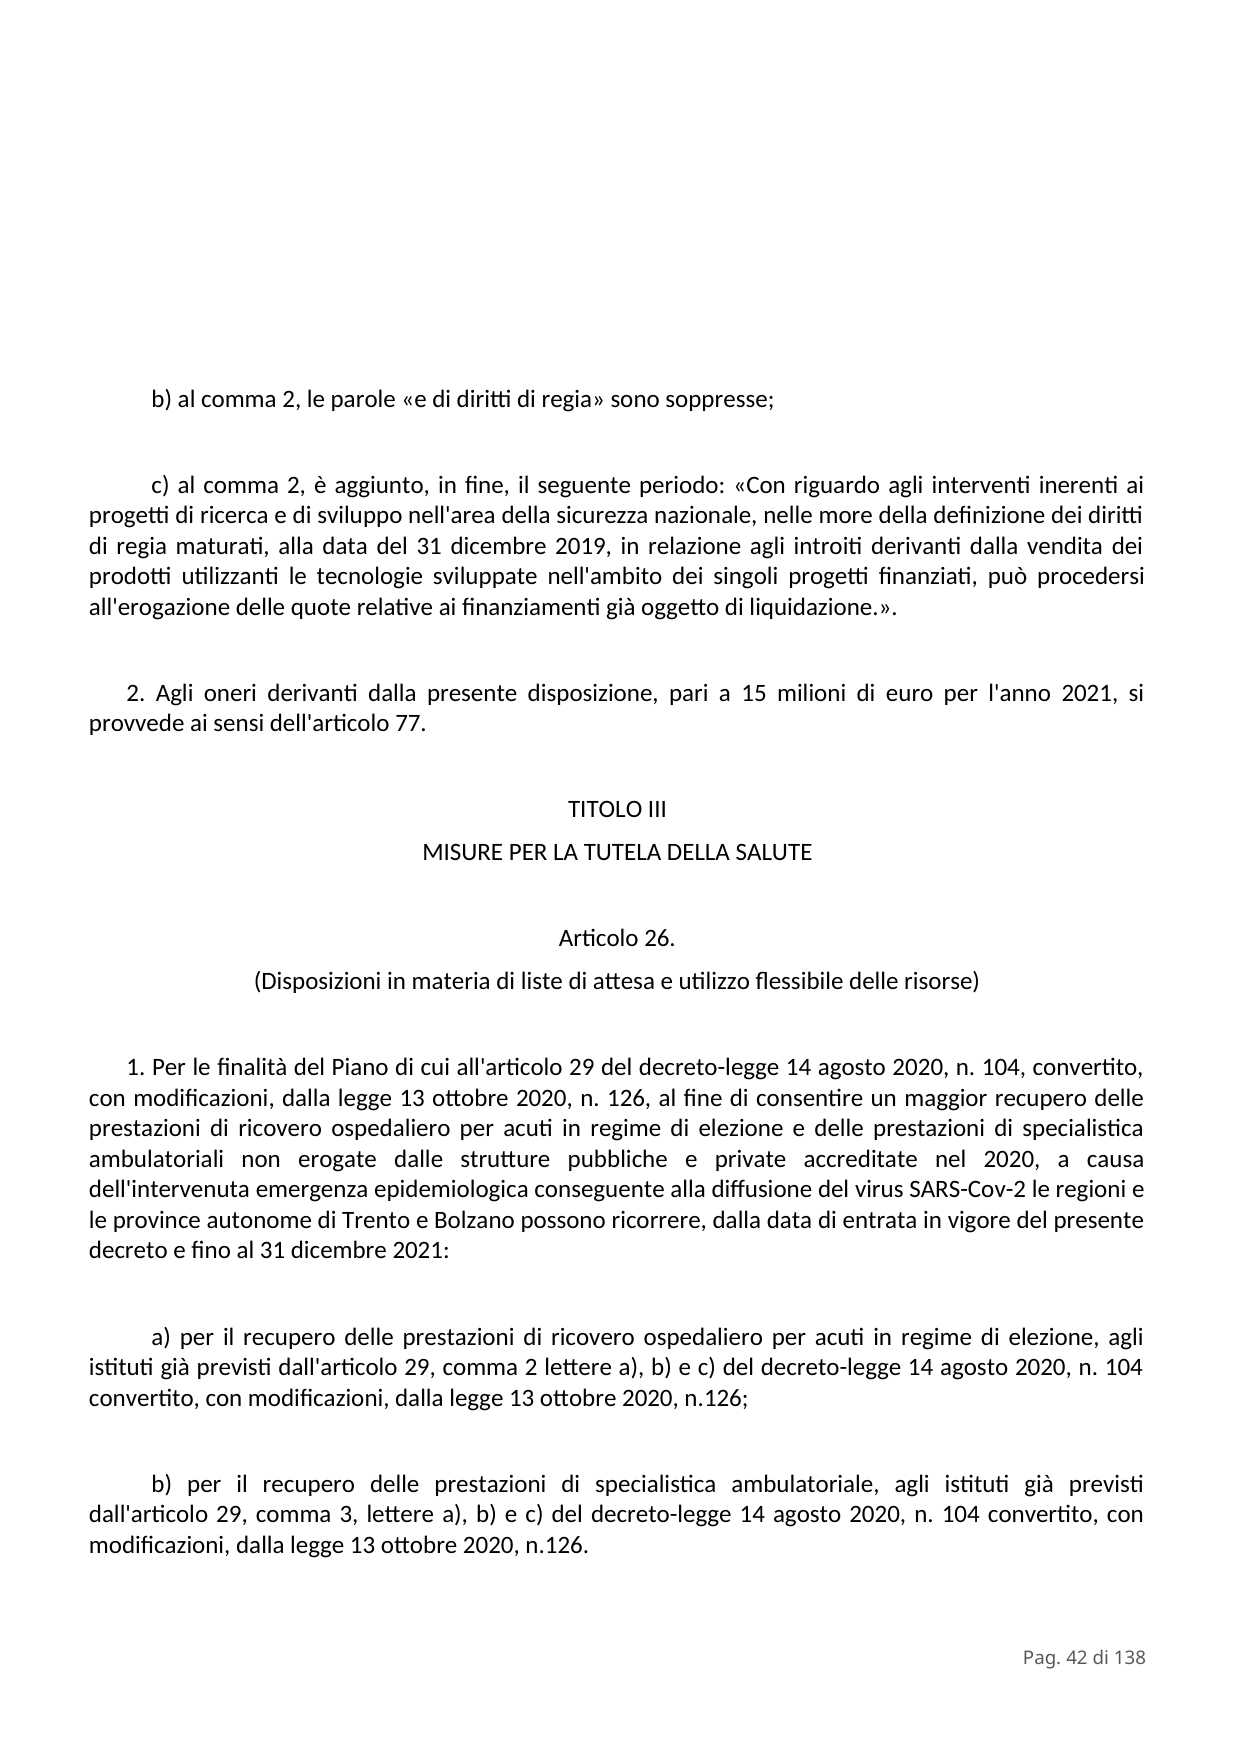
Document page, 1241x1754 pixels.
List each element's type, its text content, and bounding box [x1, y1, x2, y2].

text TITOLO III [89, 793, 1146, 824]
text (Disposizioni in materia di liste di attesa e utilizzo flessibile delle risorse) [89, 966, 1146, 996]
text MISURE PER LA TUTELA DELLA SALUTE [89, 836, 1146, 867]
text 1. Per le finalità del Piano di cui all'articolo 29 del decreto-legge 14 agosto 2020, n. 104, convertito, con modificazioni, dalla legge 13 ottobre 2020, n. 126, al fine di consentire un maggior recupero delle prestazioni di ricovero ospedaliero per acuti in regime di elezione e delle prestazioni di specialistica ambulatoriali non erogate dalle strutture pubbliche e private accreditate nel 2020, a causa dell'intervenuta emergenza epidemiologica conseguente alla diffusione del virus SARS-Cov-2 le regioni e le province autonome di Trento e Bolzano possono ricorrere, dalla data di entrata in vigore del presente decreto e fino al 31 dicembre 2021: [89, 1052, 1146, 1265]
text b) al comma 2, le parole «e di diritti di regia» sono soppresse; [89, 383, 1146, 413]
text c) al comma 2, è aggiunto, in fine, il seguente periodo: «Con riguardo agli interventi inerenti ai progetti di ricerca e di sviluppo nell'area della sicurezza nazionale, nelle more della definizione dei diritti di regia maturati, alla data del 31 dicembre 2019, in relazione agli introiti derivanti dalla vendita dei prodotti utilizzanti le tecnologie sviluppate nell'ambito dei singoli progetti finanziati, può procedersi all'erogazione delle quote relative ai finanziamenti già oggetto di liquidazione.». [89, 469, 1146, 621]
text b) per il recupero delle prestazioni di specialistica ambulatoriale, agli istituti già previsti dall'articolo 29, comma 3, lettere a), b) e c) del decreto-legge 14 agosto 2020, n. 104 convertito, con modificazioni, dalla legge 13 ottobre 2020, n.126. [89, 1468, 1146, 1559]
text a) per il recupero delle prestazioni di ricovero ospedaliero per acuti in regime di elezione, agli istituti già previsti dall'articolo 29, comma 2 lettere a), b) e c) del decreto-legge 14 agosto 2020, n. 104 convertito, con modificazioni, dalla legge 13 ottobre 2020, n.126; [89, 1321, 1146, 1412]
text 2. Agli oneri derivanti dalla presente disposizione, pari a 15 milioni di euro per l'anno 2021, si provvede ai sensi dell'articolo 77. [89, 677, 1146, 738]
text Articolo 26. [89, 922, 1146, 953]
